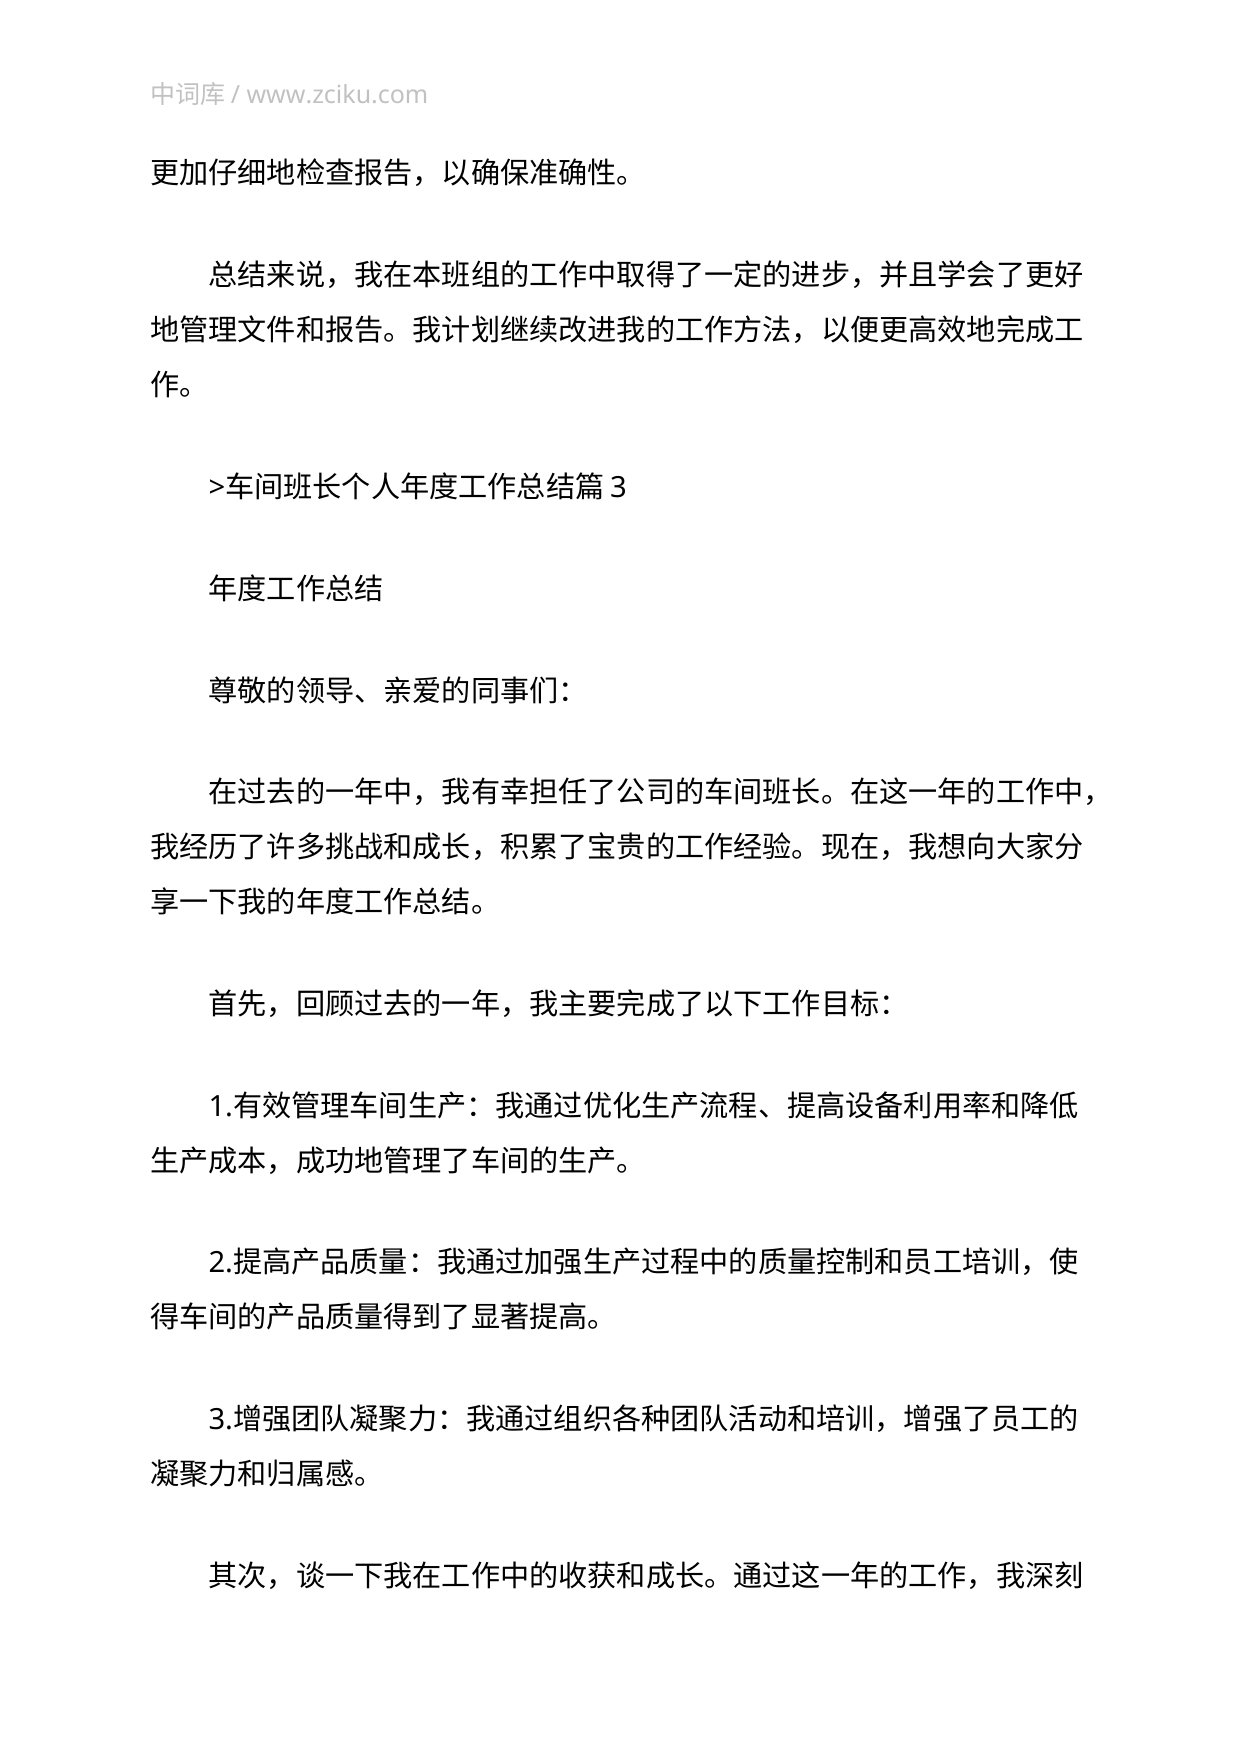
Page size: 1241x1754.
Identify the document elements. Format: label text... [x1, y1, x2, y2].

text 年度工作总结 [150, 565, 1090, 608]
text 1.有效管理车间生产：我通过优化生产流程、提高设备利用率和降低生产成本，成功地管理了车间的生产。 [150, 1082, 1090, 1179]
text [150, 150, 1090, 192]
text >车间班长个人年度工作总结篇3 [150, 463, 1090, 506]
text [150, 1552, 1090, 1595]
text 在过去的一年中，我有幸担任了公司的车间班长。在这一年的工作中，我经历了许多挑战和成长，积累了宝贵的工作经验。现在，我想向大家分享一下我的年度工作总结。 [150, 769, 1090, 921]
text 尊敬的领导、亲爱的同事们： [150, 667, 1090, 709]
text 总结来说，我在本班组的工作中取得了一定的进步，并且学会了更好地管理文件和报告。我计划继续改进我的工作方法，以便更高效地完成工作。 [150, 252, 1090, 404]
text 2.提高产品质量：我通过加强生产过程中的质量控制和员工培训，使得车间的产品质量得到了显著提高。 [150, 1239, 1090, 1336]
text 首先，回顾过去的一年，我主要完成了以下工作目标： [150, 980, 1090, 1023]
text 3.增强团队凝聚力：我通过组织各种团队活动和培训，增强了员工的凝聚力和归属感。 [150, 1396, 1090, 1493]
